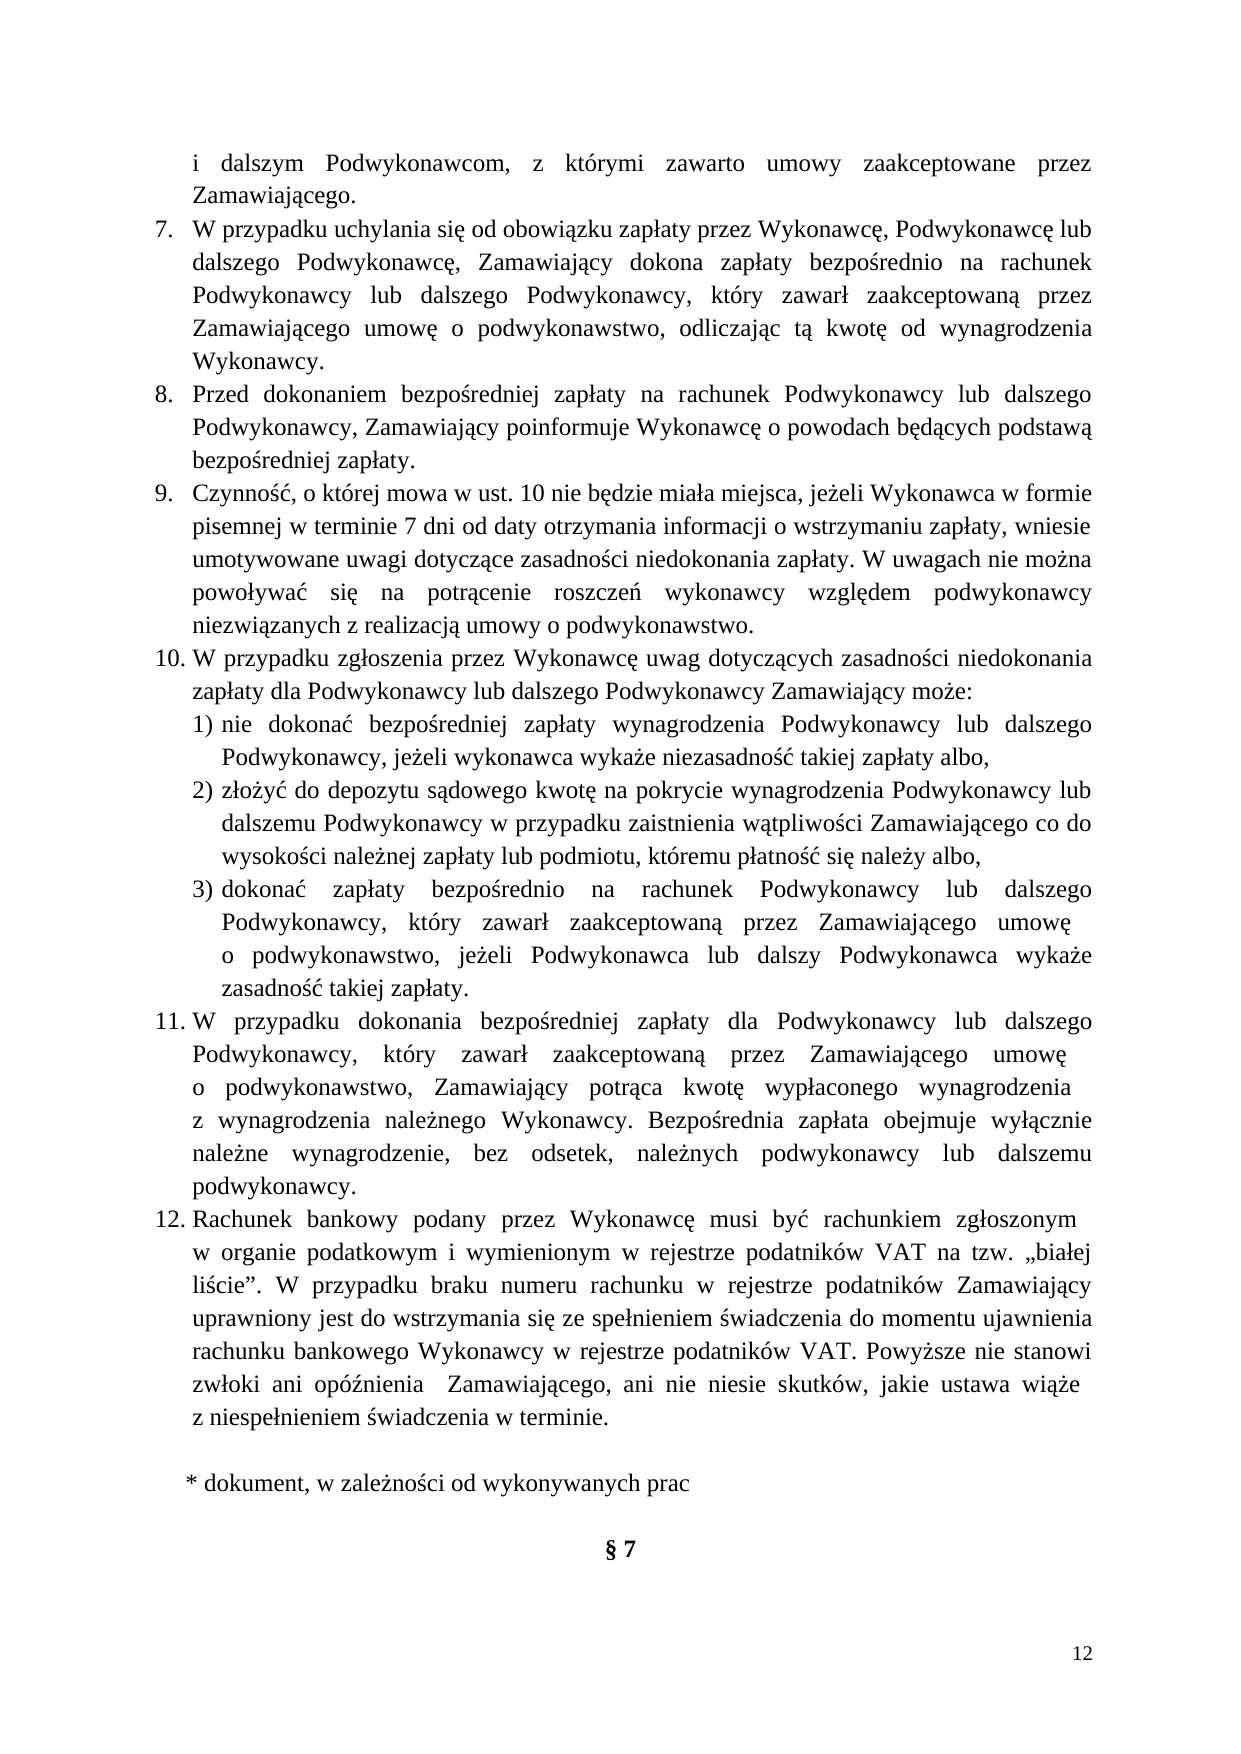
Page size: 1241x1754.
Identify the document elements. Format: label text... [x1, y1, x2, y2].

text * dokument, w zależności od wykonywanych prac [185, 1468, 1093, 1496]
text § 7 [148, 1534, 1093, 1562]
list W przypadku uchylania się od obowiązku zapłaty przez Wykonawcę, Podwykonawcę lub dalszego Podwykonawcę, Zamawiający dokona zapłaty bezpośrednio na rachunek Podwykonawcy lub dalszego Podwykonawcy, który zawarł zaakceptowaną przez Zamawiającego umowę o podwykonawstwo, odliczając tą kwotę od wynagrodzenia Wykonawcy. [154, 214, 1093, 374]
list Czynność, o której mowa w ust. 10 nie będzie miała miejsca, jeżeli Wykonawca w formie pisemnej w terminie 7 dni od daty otrzymania informacji o wstrzymaniu zapłaty, wniesie umotywowane uwagi dotyczące zasadności niedokonania zapłaty. W uwagach nie można powoływać się na potrącenie roszczeń wykonawcy względem podwykonawcy niezwiązanych z realizacją umowy o podwykonawstwo. [154, 478, 1093, 639]
list dokonać zapłaty bezpośrednio na rachunek Podwykonawcy lub dalszego Podwykonawcy, który zawarł zaakceptowaną przez Zamawiającego umowę o podwykonawstwo, jeżeli Podwykonawca lub dalszy Podwykonawca wykaże zasadność takiej zapłaty. [192, 874, 1093, 1002]
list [154, 148, 1093, 209]
list Przed dokonaniem bezpośredniej zapłaty na rachunek Podwykonawcy lub dalszego Podwykonawcy, Zamawiający poinformuje Wykonawcę o powodach będących podstawą bezpośredniej zapłaty. [154, 379, 1093, 473]
list Rachunek bankowy podany przez Wykonawcę musi być rachunkiem zgłoszonym w organie podatkowym i wymienionym w rejestrze podatników VAT na tzw. „białej liście”. W przypadku braku numeru rachunku w rejestrze podatników Zamawiający uprawniony jest do wstrzymania się ze spełnieniem świadczenia do momentu ujawnienia rachunku bankowego Wykonawcy w rejestrze podatników VAT. Powyższe nie stanowi zwłoki ani opóźnienia Zamawiającego, ani nie niesie skutków, jakie ustawa wiąże z niespełnieniem świadczenia w terminie. [154, 1204, 1093, 1431]
list W przypadku zgłoszenia przez Wykonawcę uwag dotyczących zasadności niedokonania zapłaty dla Podwykonawcy lub dalszego Podwykonawcy Zamawiający może: [154, 643, 1093, 705]
list złożyć do depozytu sądowego kwotę na pokrycie wynagrodzenia Podwykonawcy lub dalszemu Podwykonawcy w przypadku zaistnienia wątpliwości Zamawiającego co do wysokości należnej zapłaty lub podmiotu, któremu płatność się należy albo, [192, 775, 1093, 870]
list nie dokonać bezpośredniej zapłaty wynagrodzenia Podwykonawcy lub dalszego Podwykonawcy, jeżeli wykonawca wykaże niezasadność takiej zapłaty albo, [192, 709, 1093, 771]
list W przypadku dokonania bezpośredniej zapłaty dla Podwykonawcy lub dalszego Podwykonawcy, który zawarł zaakceptowaną przez Zamawiającego umowę o podwykonawstwo, Zamawiający potrąca kwotę wypłaconego wynagrodzenia z wynagrodzenia należnego Wykonawcy. Bezpośrednia zapłata obejmuje wyłącznie należne wynagrodzenie, bez odsetek, należnych podwykonawcy lub dalszemu podwykonawcy. [154, 1006, 1093, 1200]
